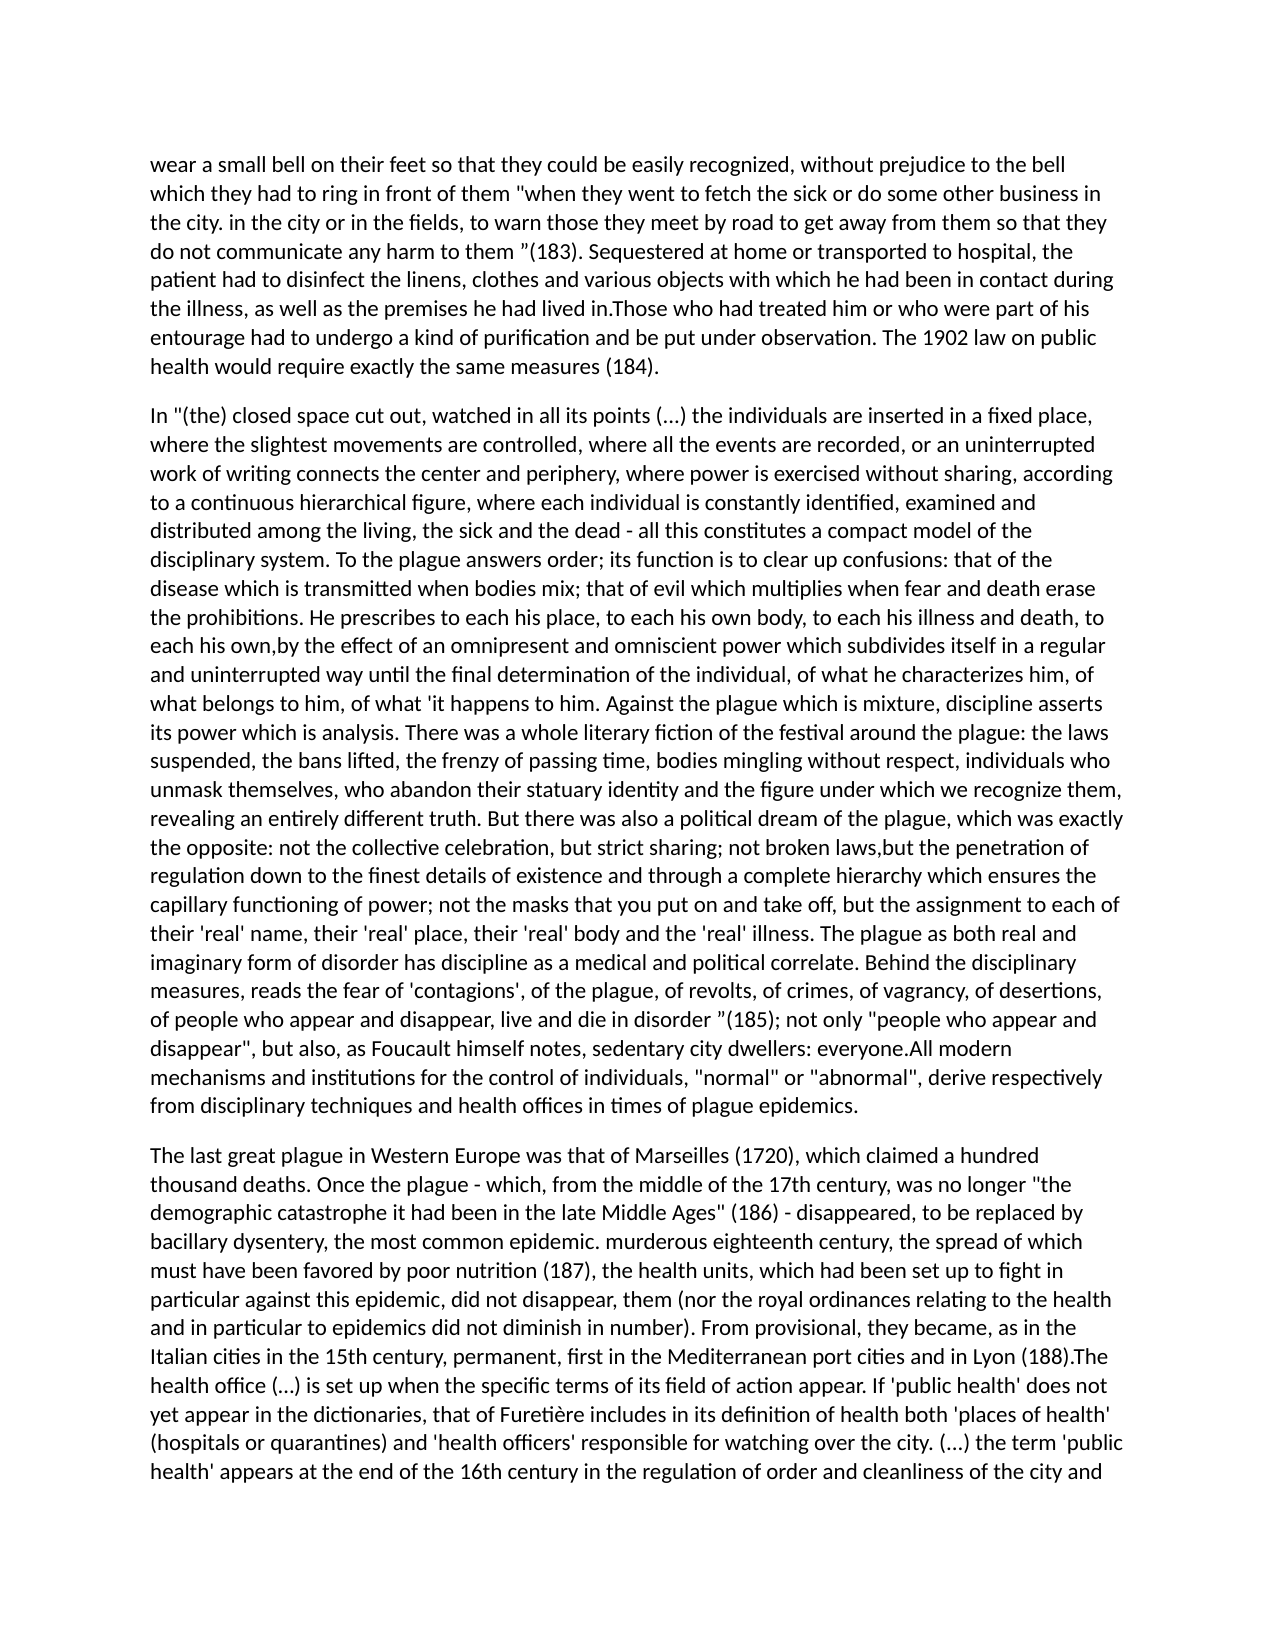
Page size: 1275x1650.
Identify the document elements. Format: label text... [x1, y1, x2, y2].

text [150, 1140, 1125, 1485]
text In "(the) closed space cut out, watched in all its points (...) the individuals are inserted in a fixed place, where the slightest movements are controlled, where all the events are recorded, or an uninterrupted work of writing connects the center and periphery, where power is exercised without sharing, according to a continuous hierarchical figure, where each individual is constantly identified, examined and distributed among the living, the sick and the dead - all this constitutes a compact model of the disciplinary system. To the plague answers order; its function is to clear up confusions: that of the disease which is transmitted when bodies mix; that of evil which multiplies when fear and death erase the prohibitions. He prescribes to each his place, to each his own body, to each his illness and death, to each his own,by the effect of an omnipresent and omniscient power which subdivides itself in a regular and uninterrupted way until the final determination of the individual, of what he characterizes him, of what belongs to him, of what 'it happens to him. Against the plague which is mixture, discipline asserts its power which is analysis. There was a whole literary fiction of the festival around the plague: the laws suspended, the bans lifted, the frenzy of passing time, bodies mingling without respect, individuals who unmask themselves, who abandon their statuary identity and the figure under which we recognize them, revealing an entirely different truth. But there was also a political dream of the plague, which was exactly the opposite: not the collective celebration, but strict sharing; not broken laws,but the penetration of regulation down to the finest details of existence and through a complete hierarchy which ensures the capillary functioning of power; not the masks that you put on and take off, but the assignment to each of their 'real' name, their 'real' place, their 'real' body and the 'real' illness. The plague as both real and imaginary form of disorder has discipline as a medical and political correlate. Behind the disciplinary measures, reads the fear of 'contagions', of the plague, of revolts, of crimes, of vagrancy, of desertions, of people who appear and disappear, live and die in disorder ”(185); not only "people who appear and disappear", but also, as Foucault himself notes, sedentary city dwellers: everyone.All modern mechanisms and institutions for the control of individuals, "normal" or "abnormal", derive respectively from disciplinary techniques and health offices in times of plague epidemics. [150, 401, 1125, 1119]
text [150, 150, 1125, 380]
